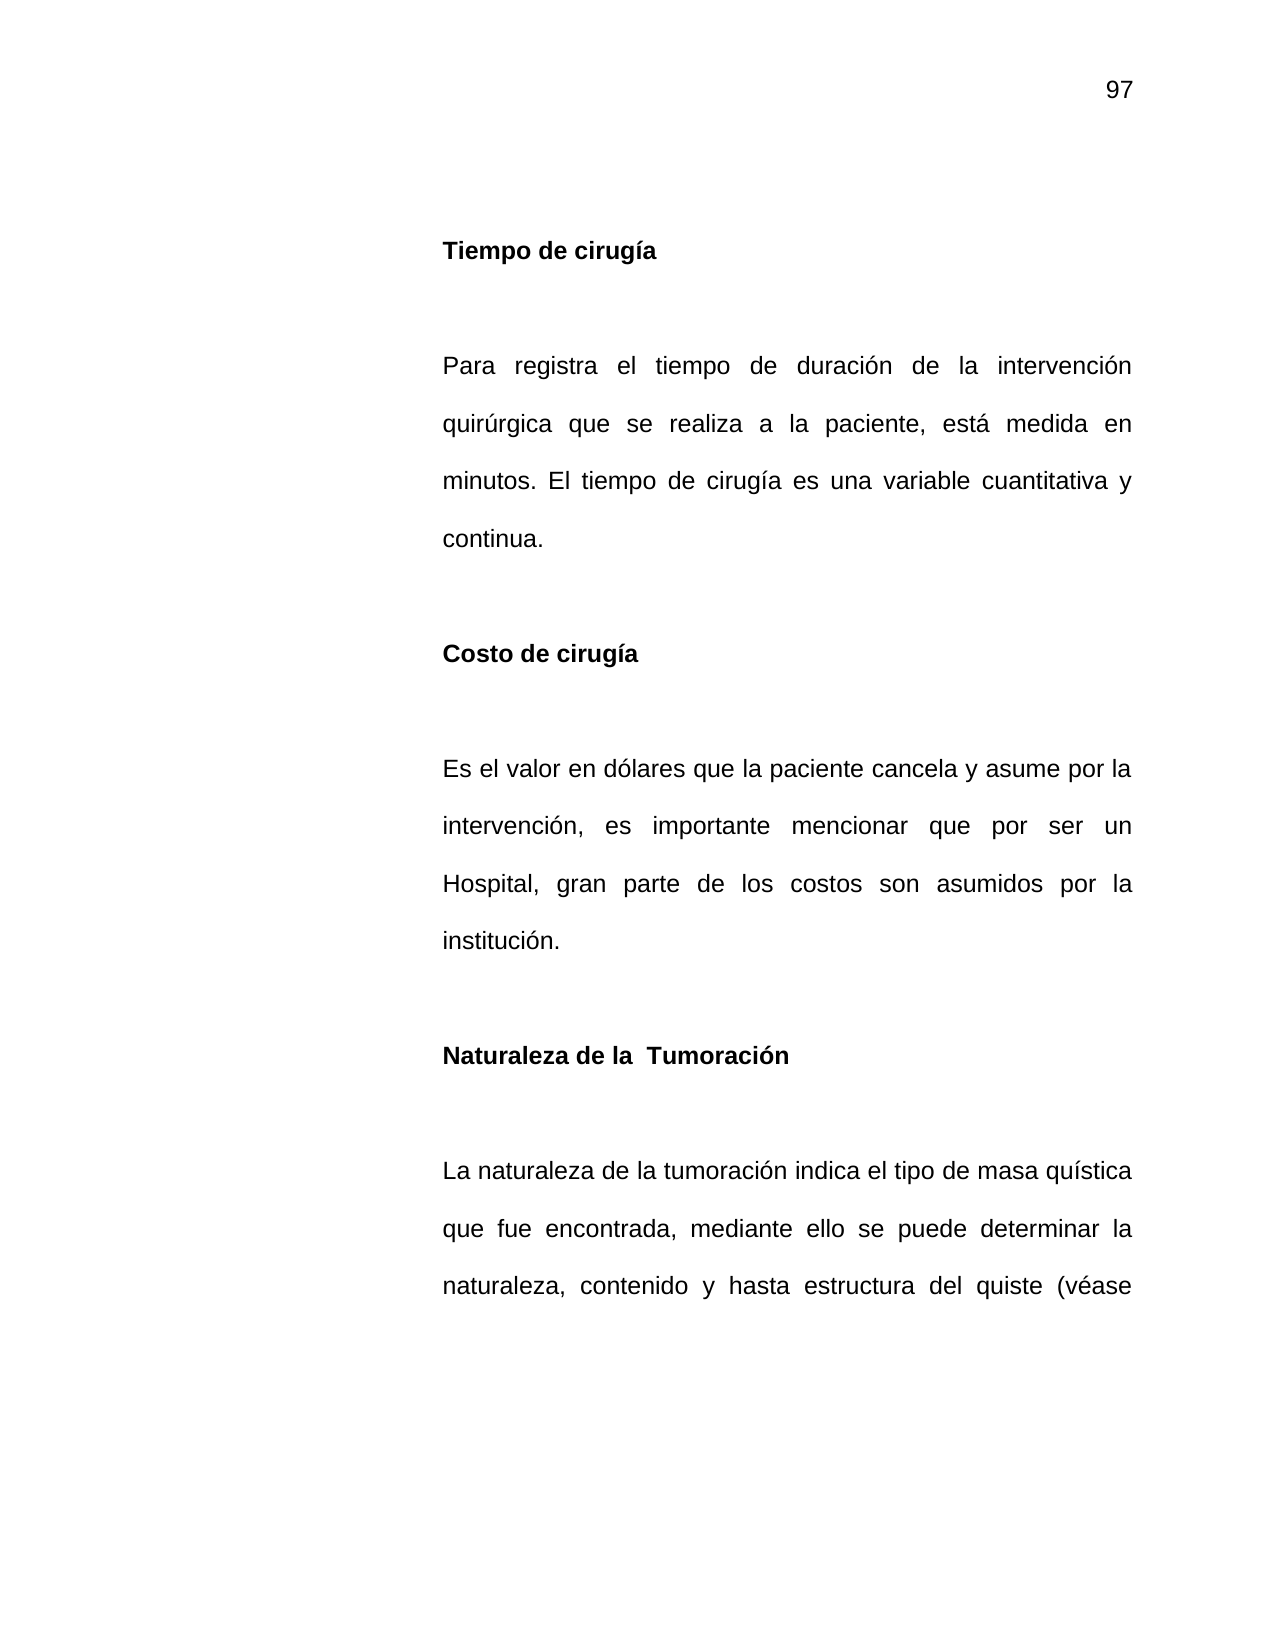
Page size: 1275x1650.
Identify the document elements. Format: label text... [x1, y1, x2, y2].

text Naturaleza de la Tumoración [442, 1041, 1133, 1070]
text Es el valor en dólares que la paciente cancela y asume por la intervención, es importante mencionar que por ser un Hospital, gran parte de los costos son asumidos por la institución. [442, 754, 1133, 955]
text Tiempo de cirugía [442, 236, 1133, 265]
text Costo de cirugía [442, 639, 1133, 667]
text Para registra el tiempo de duración de la intervención quirúrgica que se realiza a la paciente, está medida en minutos. El tiempo de cirugía es una variable cuantitativa y continua. [442, 351, 1133, 552]
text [442, 1156, 1133, 1300]
